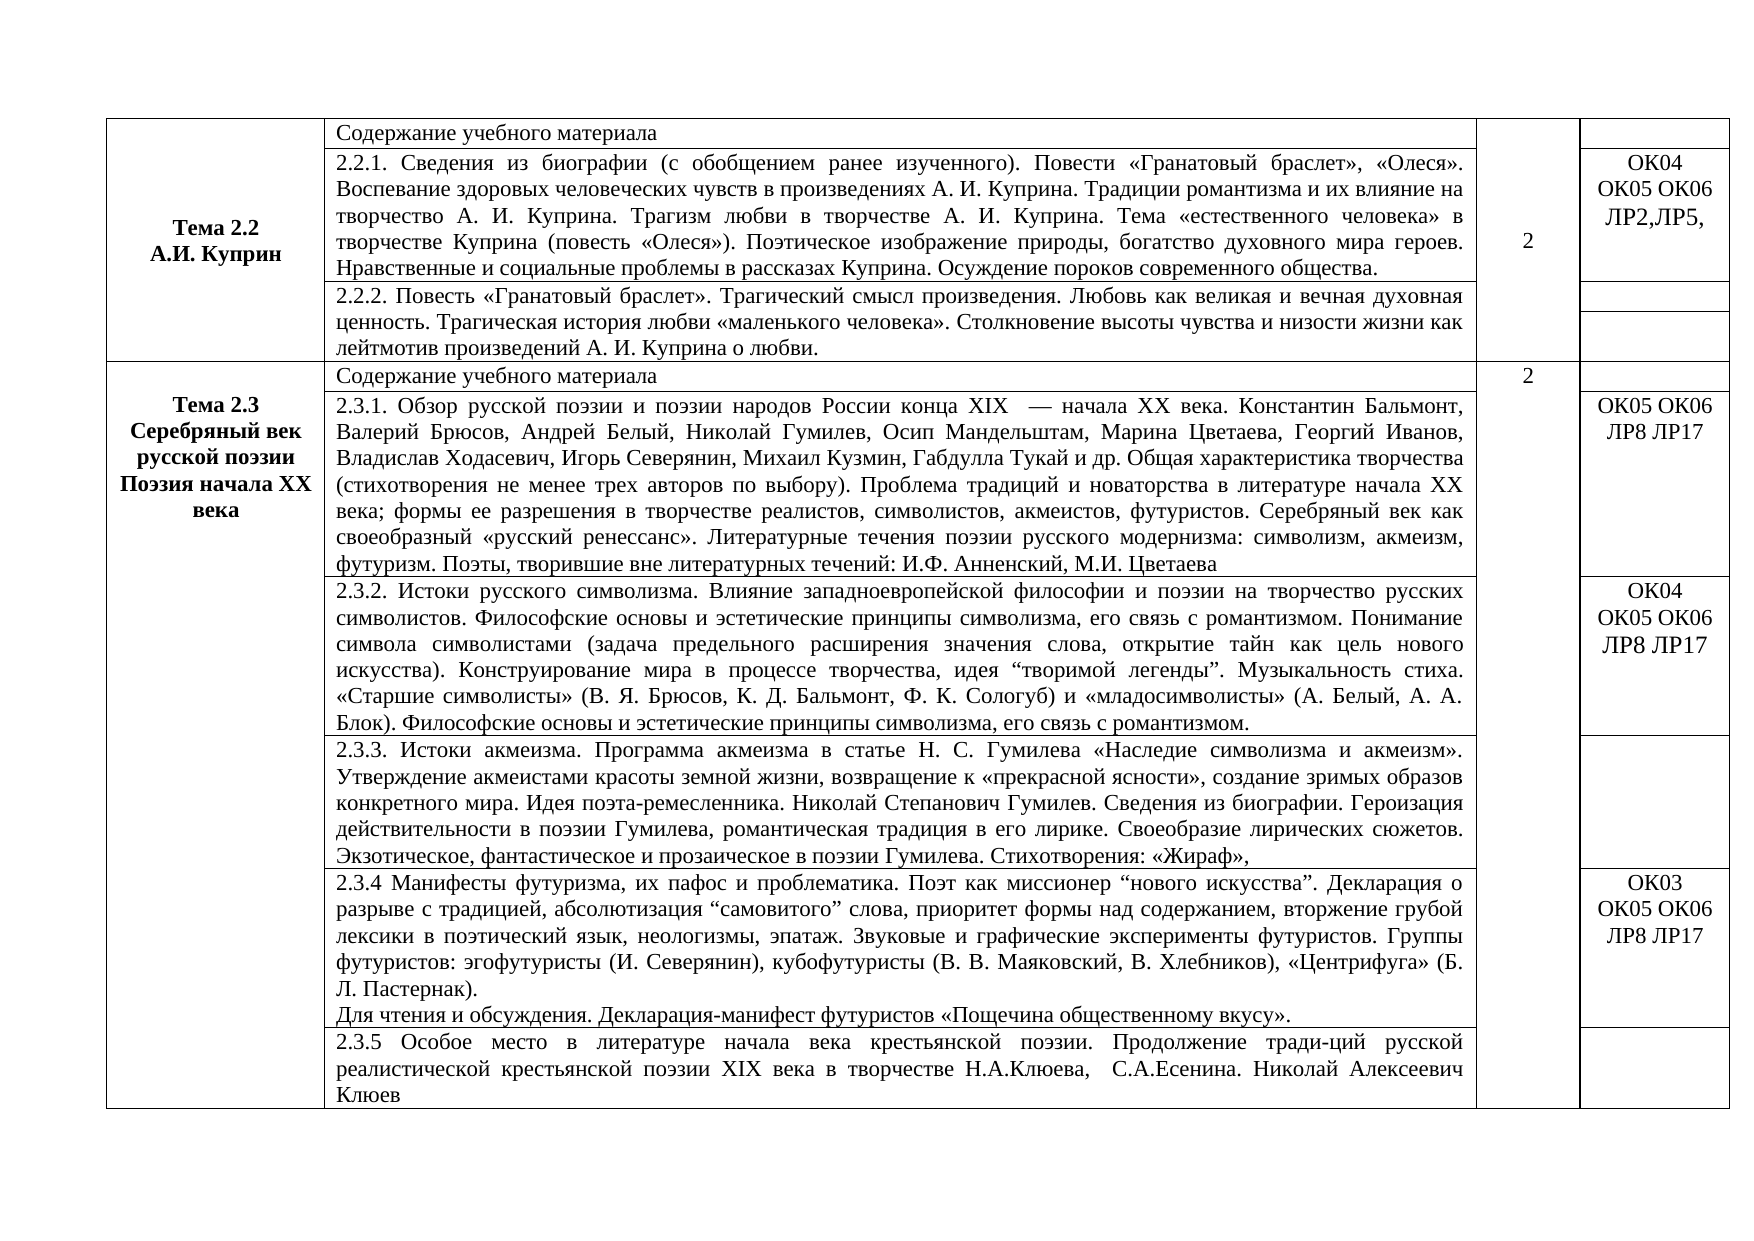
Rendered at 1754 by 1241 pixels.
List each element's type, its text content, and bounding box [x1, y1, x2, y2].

table_cell Тема 2.3 Серебряный век русской поэзии Поэзия начала ХХ века [107, 362, 324, 1107]
table_cell 2.3.2. Истоки русского символизма. Влияние западноевропейской философии и поэзии на творчество русских символистов. Философские основы и эстетические принципы символизма, его связь с романтизмом. Понимание символа символистами (задача предельного расширения значения слова, открытие тайн как цель нового искусства). Конструирование мира в процессе творчества, идея “творимой легенды”. Музыкальность стиха. «Старшие символисты» (В. Я. Брюсов, К. Д. Бальмонт, Ф. К. Сологуб) и «младосимволисты» (А. Белый, А. А. Блок). Философские основы и эстетические принципы символизма, его связь с романтизмом. [325, 577, 1476, 735]
table_cell [1581, 312, 1729, 361]
table_cell [1581, 1028, 1729, 1107]
table_cell 2 [1477, 362, 1579, 1107]
table_cell ОК03 ОК05 ОК06 ЛР8 ЛР17 [1581, 869, 1729, 1027]
table_cell ОК04 ОК05 ОК06 ЛР8 ЛР17 [1581, 577, 1729, 735]
table_cell ОК04 ОК05 ОК06 ЛР2,ЛР5, [1581, 149, 1729, 281]
table_cell 2.3.4 Манифесты футуризма, их пафос и проблематика. Поэт как миссионер “нового искусства”. Декларация о разрыве с традицией, абсолютизация “самовитого” слова, приоритет формы над содержанием, вторжение грубой лексики в поэтический язык, неологизмы, эпатаж. Звуковые и графические эксперименты футуристов. Группы футуристов: эгофутуристы (И. Северянин), кубофутуристы (В. В. Маяковский, В. Хлебников), «Центрифуга» (Б. Л. Пастернак). Для чтения и обсуждения. Декларация-манифест футуристов «Пощечина общественному вкусу». [325, 869, 1476, 1027]
table_cell [1581, 282, 1729, 311]
table_cell 2.3.3. Истоки акмеизма. Программа акмеизма в статье Н. С. Гумилева «Наследие символизма и акмеизм». Утверждение акмеистами красоты земной жизни, возвращение к «прекрасной ясности», создание зримых образов конкретного мира. Идея поэта-ремесленника. Николай Степанович Гумилев. Сведения из биографии. Героизация действительности в поэзии Гумилева, романтическая традиция в его лирике. Своеобразие лирических сюжетов. Экзотическое, фантастическое и прозаическое в поэзии Гумилева. Стихотворения: «Жираф», [325, 736, 1476, 868]
table_cell 2.3.1. Обзор русской поэзии и поэзии народов России конца XIX — начала XX века. Константин Бальмонт, Валерий Брюсов, Андрей Белый, Николай Гумилев, Осип Мандельштам, Марина Цветаева, Георгий Иванов, Владислав Ходасевич, Игорь Северянин, Михаил Кузмин, Габдулла Тукай и др. Общая характеристика творчества (стихотворения не менее трех авторов по выбору). Проблема традиций и новаторства в литературе начала ХХ века; формы ее разрешения в творчестве реалистов, символистов, акмеистов, футуристов. Серебряный век как своеобразный «русский ренессанс». Литературные течения поэзии русского модернизма: символизм, акмеизм, футуризм. Поэты, творившие вне литературных течений: И.Ф. Анненский, М.И. Цветаева [325, 392, 1476, 576]
table_cell [1581, 119, 1729, 148]
table_cell [1581, 362, 1729, 391]
table_cell 2 [1477, 119, 1579, 361]
table_cell Тема 2.2 А.И. Куприн [107, 119, 324, 361]
table_cell 2.2.2. Повесть «Гранатовый браслет». Трагический смысл произведения. Любовь как великая и вечная духовная ценность. Трагическая история любви «маленького человека». Столкновение высоты чувства и низости жизни как лейтмотив произведений А. И. Куприна о любви. [325, 282, 1476, 361]
table_cell ОК05 ОК06 ЛР8 ЛР17 [1581, 392, 1729, 576]
table_cell [1581, 736, 1729, 868]
table_cell 2.2.1. Сведения из биографии (с обобщением ранее изученного). Повести «Гранатовый браслет», «Олеся». Воспевание здоровых человеческих чувств в произведениях А. И. Куприна. Традиции романтизма и их влияние на творчество А. И. Куприна. Трагизм любви в творчестве А. И. Куприна. Тема «естественного человека» в творчестве Куприна (повесть «Олеся»). Поэтическое изображение природы, богатство духовного мира героев. Нравственные и социальные проблемы в рассказах Куприна. Осуждение пороков современного общества. [325, 149, 1476, 281]
table_cell Содержание учебного материала [325, 362, 1476, 391]
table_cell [325, 1028, 1476, 1107]
table_cell Содержание учебного материала [325, 119, 1476, 148]
